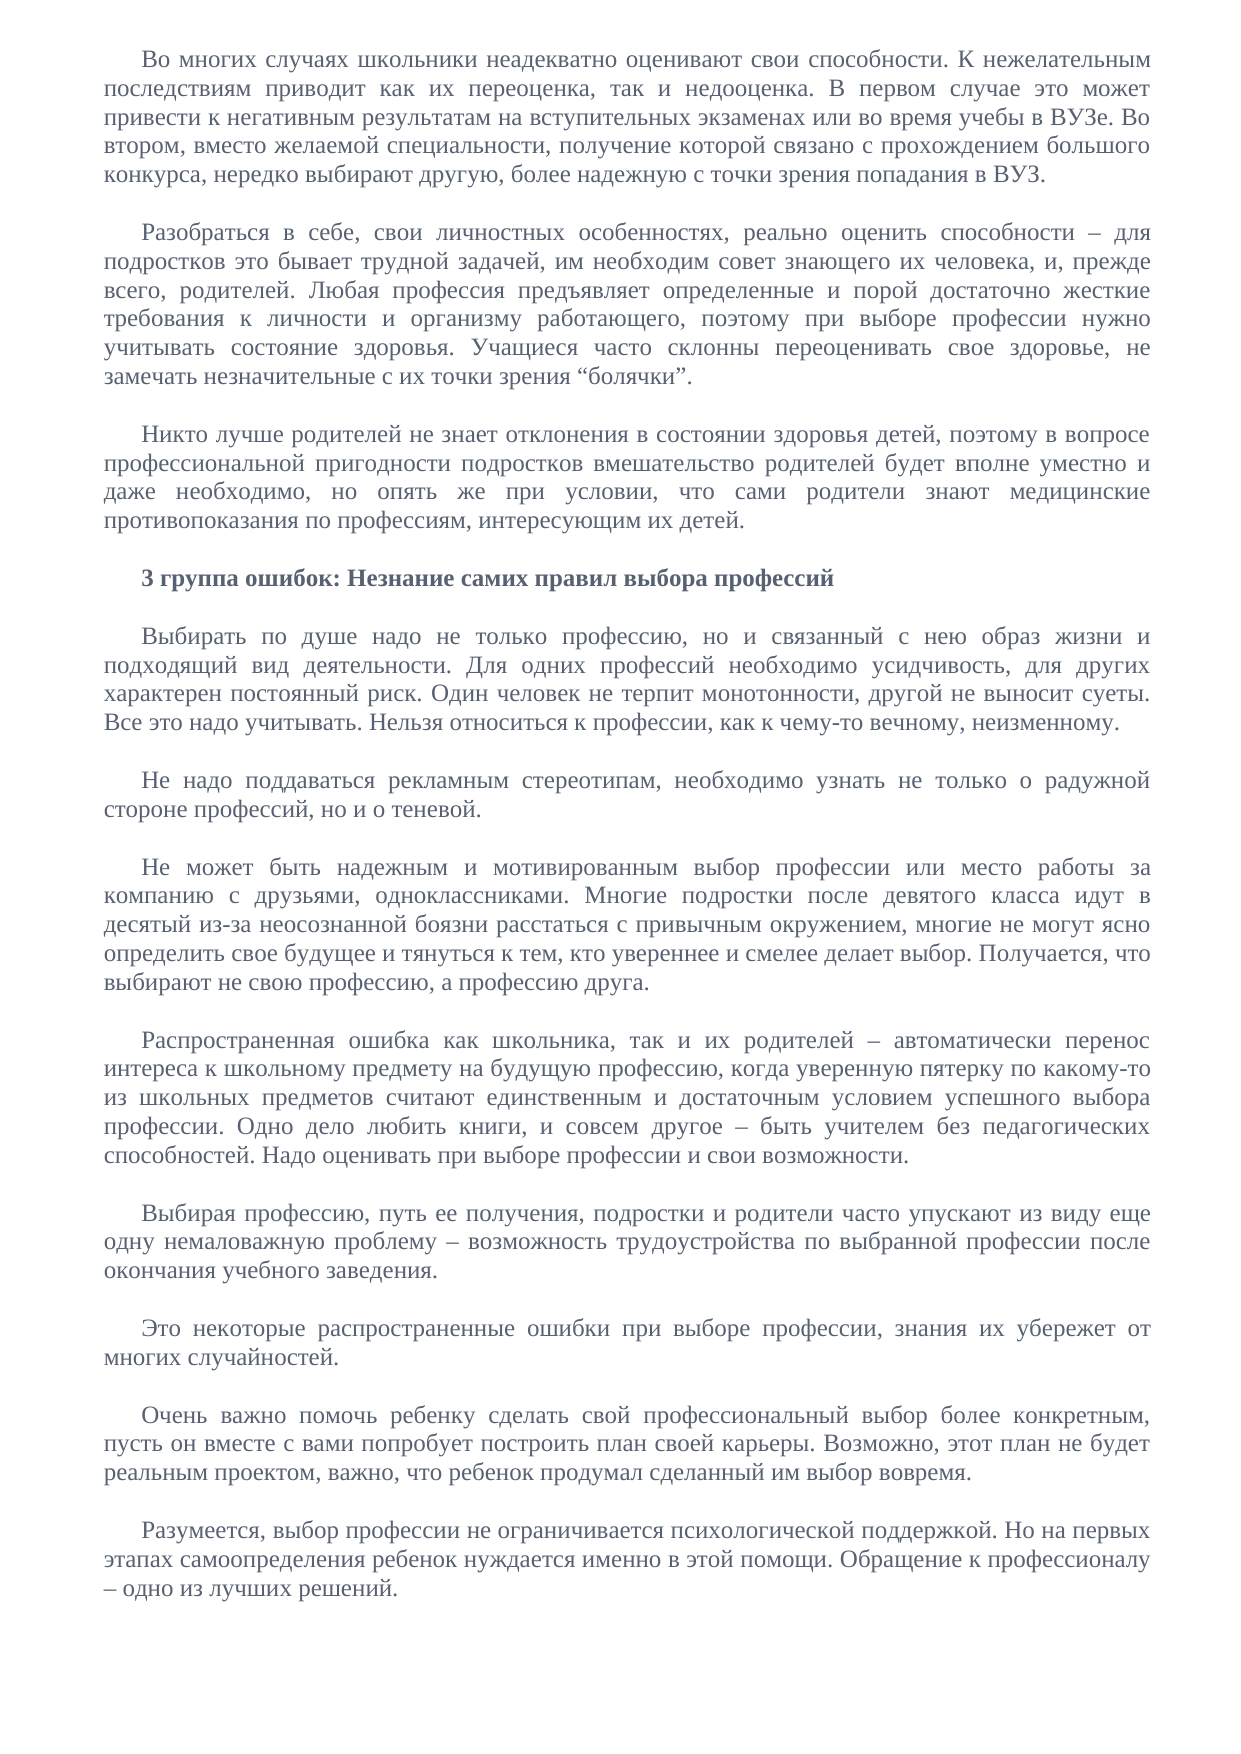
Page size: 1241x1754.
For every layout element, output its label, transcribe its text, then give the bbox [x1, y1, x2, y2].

text Разумеется, выбор профессии не ограничивается психологической поддержкой. Но на первых этапах самоопределения ребенок нуждается именно в этой помощи. Обращение к профессионалу – одно из лучших решений. [103, 1515, 1152, 1601]
text 3 группа ошибок: Незнание самих правил выбора профессий [103, 563, 1152, 592]
text Не может быть надежным и мотивированным выбор профессии или место работы за компанию с друзьями, одноклассниками. Многие подростки после девятого класса идут в десятый из-за неосознанной боязни расстаться с привычным окружением, многие не могут ясно определить свое будущее и тянуться к тем, кто увереннее и смелее делает выбор. Получается, что выбирают не свою профессию, а профессию друга. [103, 852, 1152, 996]
text Это некоторые распространенные ошибки при выборе профессии, знания их убережет от многих случайностей. [103, 1313, 1152, 1371]
text Не надо поддаваться рекламным стереотипам, необходимо узнать не только о радужной стороне профессий, но и о теневой. [103, 765, 1152, 823]
text Распространенная ошибка как школьника, так и их родителей – автоматически перенос интереса к школьному предмету на будущую профессию, когда уверенную пятерку по какому-то из школьных предметов считают единственным и достаточным условием успешного выбора профессии. Одно дело любить книги, и совсем другое – быть учителем без педагогических способностей. Надо оценивать при выборе профессии и свои возможности. [103, 1025, 1152, 1168]
text Выбирая профессию, путь ее получения, подростки и родители часто упускают из виду еще одну немаловажную проблему – возможность трудоустройства по выбранной профессии после окончания учебного заведения. [103, 1198, 1152, 1284]
text Разобраться в себе, свои личностных особенностях, реально оценить способности – для подростков это бывает трудной задачей, им необходим совет знающего их человека, и, прежде всего, родителей. Любая профессия предъявляет определенные и порой достаточно жесткие требования к личности и организму работающего, поэтому при выборе профессии нужно учитывать состояние здоровья. Учащиеся часто склонны переоценивать свое здоровье, не замечать незначительные с их точки зрения “болячки”. [103, 217, 1152, 390]
text Очень важно помочь ребенку сделать свой профессиональный выбор более конкретным, пусть он вместе с вами попробует построить план своей карьеры. Возможно, этот план не будет реальным проектом, важно, что ребенок продумал сделанный им выбор вовремя. [103, 1400, 1152, 1486]
text Во многих случаях школьники неадекватно оценивают свои способности. К нежелательным последствиям приводит как их переоценка, так и недооценка. В первом случае это может привести к негативным результатам на вступительных экзаменах или во время учебы в ВУЗе. Во втором, вместо желаемой специальности, получение которой связано с прохождением большого конкурса, нередко выбирают другую, более надежную с точки зрения попадания в ВУЗ. [103, 44, 1152, 188]
text Выбирать по душе надо не только профессию, но и связанный с нею образ жизни и подходящий вид деятельности. Для одних профессий необходимо усидчивость, для других характерен постоянный риск. Один человек не терпит монотонности, другой не выносит суеты. Все это надо учитывать. Нельзя относиться к профессии, как к чему-то вечному, неизменному. [103, 621, 1152, 736]
text Никто лучше родителей не знает отклонения в состоянии здоровья детей, поэтому в вопросе профессиональной пригодности подростков вмешательство родителей будет вполне уместно и даже необходимо, но опять же при условии, что сами родители знают медицинские противопоказания по профессиям, интересующим их детей. [103, 419, 1152, 534]
